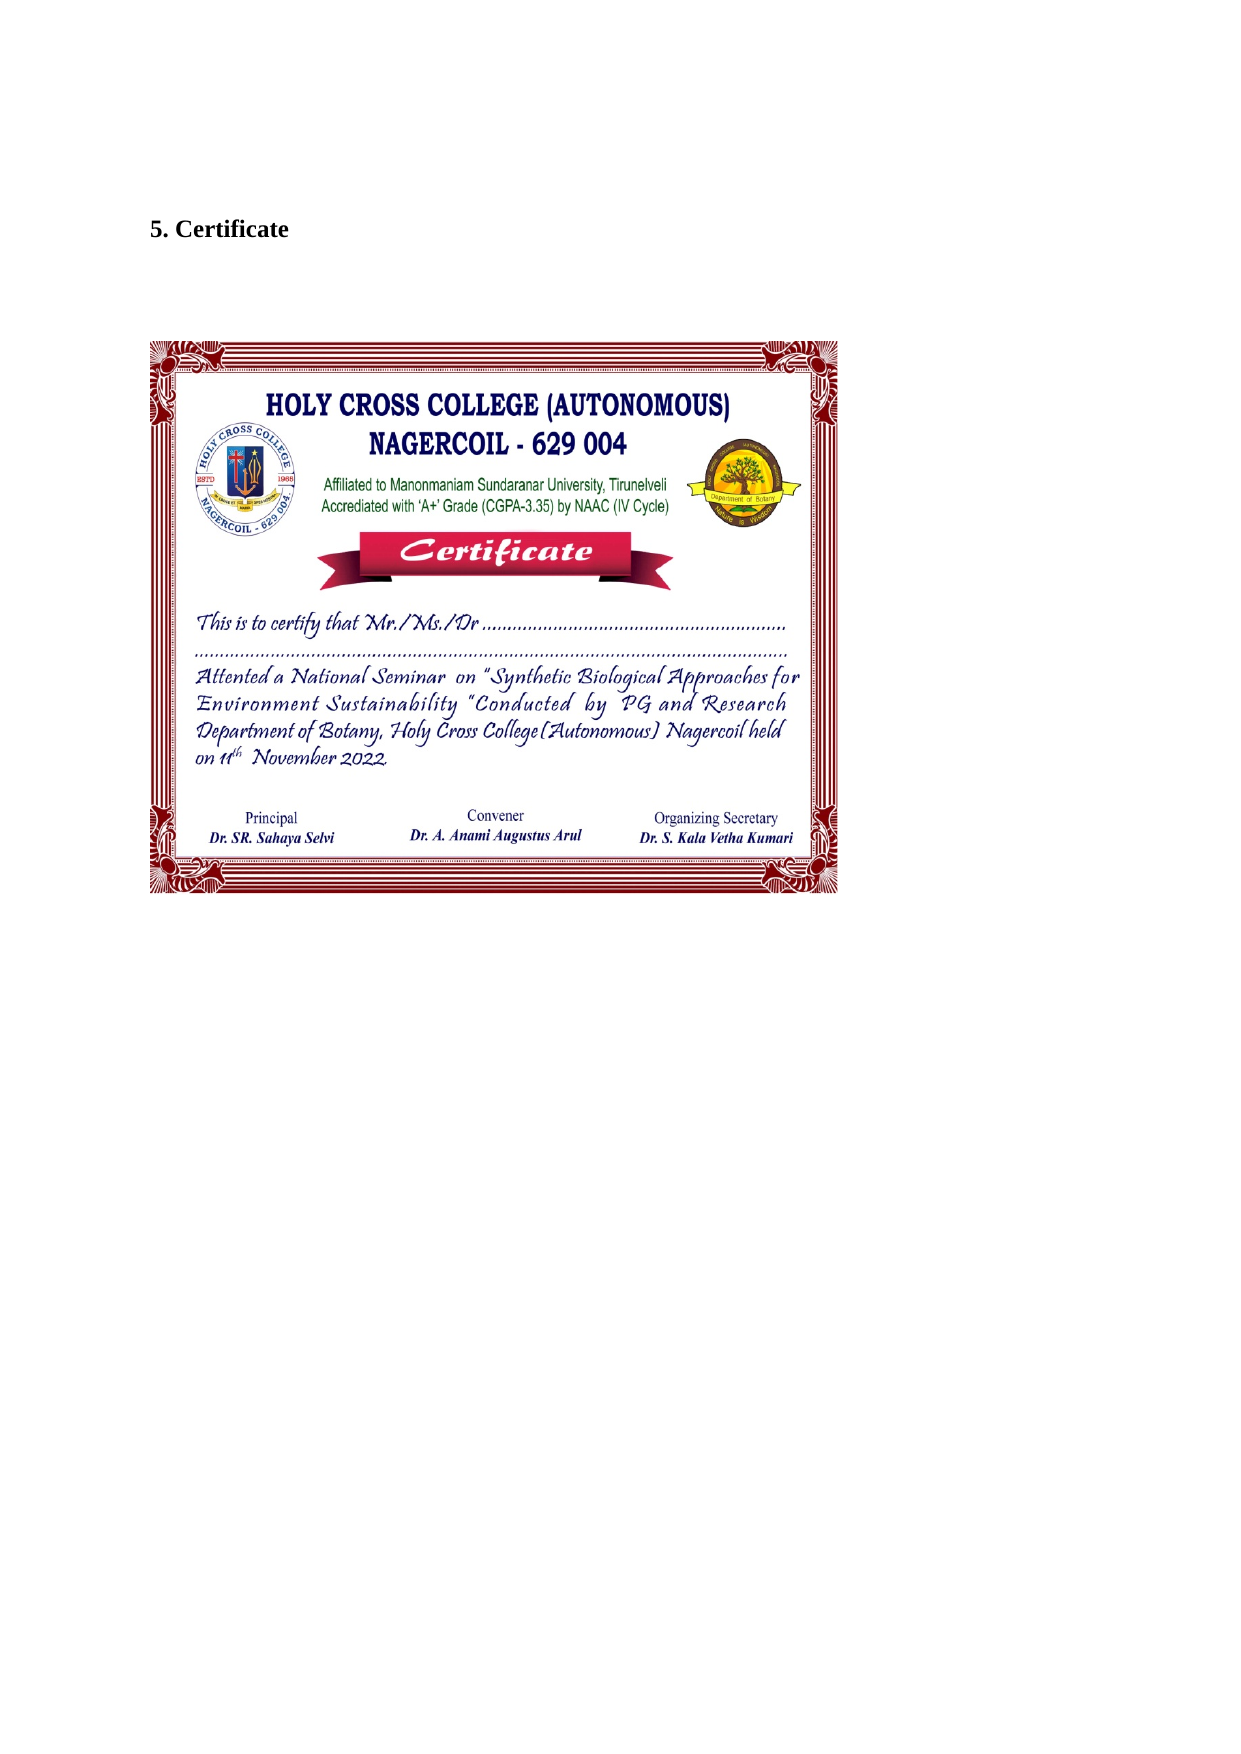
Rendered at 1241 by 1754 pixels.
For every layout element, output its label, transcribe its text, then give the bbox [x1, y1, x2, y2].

text 5. Certificate [150, 214, 1090, 243]
picture [150, 341, 838, 895]
